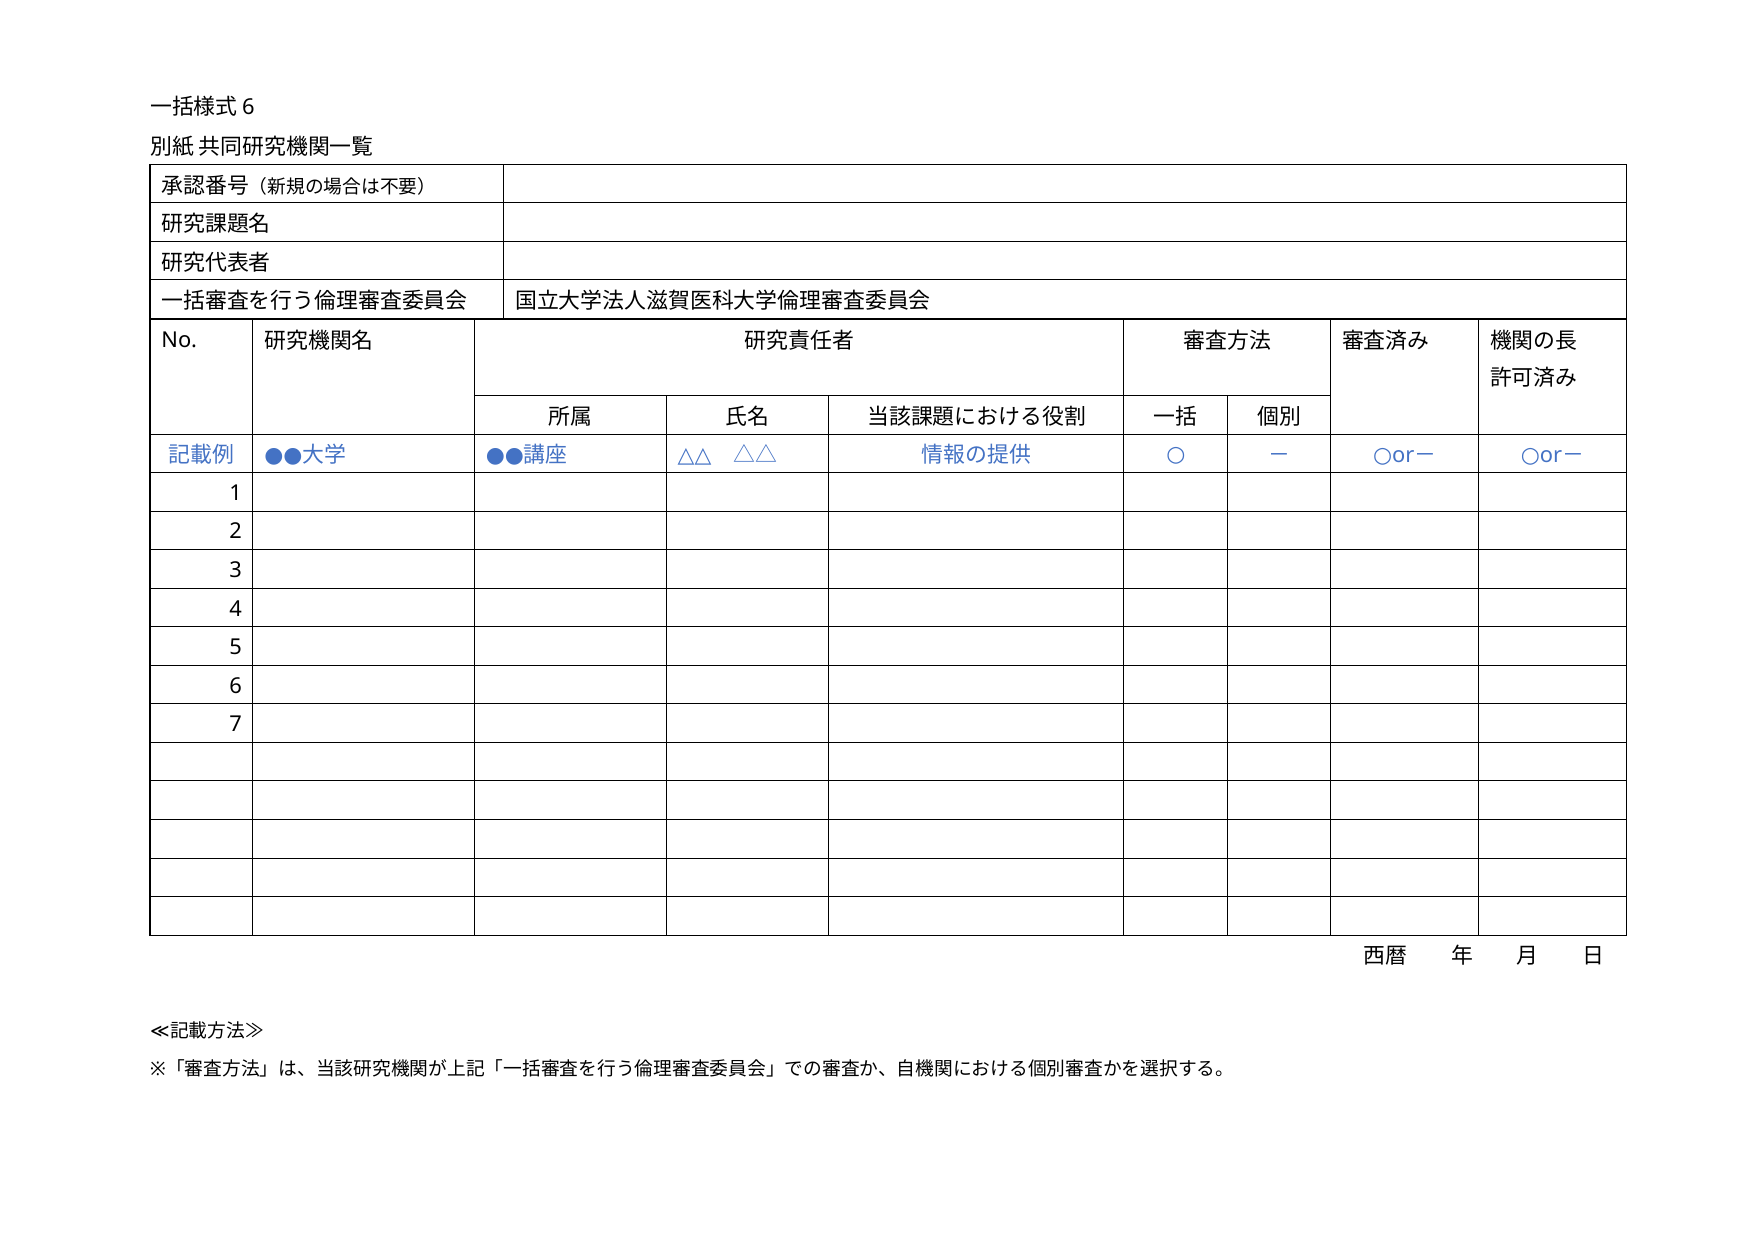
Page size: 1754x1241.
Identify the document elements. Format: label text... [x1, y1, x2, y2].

table_cell 記載例 [151, 435, 252, 472]
table_cell ●●大学 [253, 435, 474, 472]
table_cell [1228, 666, 1330, 703]
table_cell [829, 666, 1123, 703]
table_cell ○or－ [1331, 435, 1478, 472]
table_cell [829, 473, 1123, 511]
table_cell [667, 897, 828, 934]
table_cell [1124, 666, 1227, 703]
table_cell [253, 473, 474, 511]
table_cell [667, 704, 828, 742]
table_cell 当該課題における役割 [829, 396, 1123, 433]
table_cell [1124, 897, 1227, 934]
table_header 承認番号（新規の場合は不要） [151, 165, 503, 202]
table_cell [667, 550, 828, 588]
table_cell [1124, 512, 1227, 549]
table_cell [253, 666, 474, 703]
text ※「審査方法」は、当該研究機関が上記「一括審査を行う倫理審査委員会」での審査か、自機関における個別審査かを選択する。 [150, 1048, 1604, 1086]
table_cell [504, 242, 1626, 279]
table_cell [829, 897, 1123, 934]
table_cell [253, 589, 474, 626]
table_cell [1228, 550, 1330, 588]
table_cell [475, 512, 666, 549]
table_header 審査済み [1331, 320, 1478, 395]
table_cell [1479, 859, 1626, 896]
table_cell [253, 859, 474, 896]
table_cell [475, 550, 666, 588]
table_cell [1479, 395, 1626, 433]
table_cell △△ △△ [667, 435, 828, 472]
table_cell [1124, 627, 1227, 665]
table_cell 国立大学法人滋賀医科大学倫理審査委員会 [504, 280, 1626, 318]
table_cell [1479, 550, 1626, 588]
table_cell [253, 820, 474, 857]
table_cell [1228, 859, 1330, 896]
table_cell [1124, 473, 1227, 511]
table_cell [253, 627, 474, 665]
table_cell [1228, 897, 1330, 934]
table_cell 一括 [1124, 396, 1227, 433]
table_cell [829, 704, 1123, 742]
table_cell [1124, 550, 1227, 588]
table_cell [253, 704, 474, 742]
table_cell [1331, 550, 1478, 588]
table_cell 情報の提供 [829, 435, 1123, 472]
table_cell [253, 743, 474, 780]
table_header 研究責任者 [475, 320, 1123, 395]
table_header 機関の長 許可済み [1479, 320, 1626, 395]
table_cell [151, 859, 252, 896]
table_cell ○ [1124, 435, 1227, 472]
table_header 審査方法 [1124, 320, 1330, 395]
table_cell [1124, 704, 1227, 742]
table_header 研究機関名 [253, 320, 474, 433]
table_cell [253, 512, 474, 549]
table_cell [1479, 781, 1626, 819]
table_cell [667, 666, 828, 703]
text 西暦 年 月 日 [150, 936, 1604, 973]
table_cell [1124, 859, 1227, 896]
table_cell [1331, 589, 1478, 626]
table_cell [1124, 820, 1227, 857]
table_cell [1331, 897, 1478, 934]
table_cell [1331, 512, 1478, 549]
table_cell [1331, 395, 1478, 433]
table_cell [1331, 473, 1478, 511]
table_cell 4 [151, 589, 252, 626]
table_cell [1331, 859, 1478, 896]
table_cell [475, 743, 666, 780]
table_cell [475, 781, 666, 819]
table_cell [475, 589, 666, 626]
table_cell 研究代表者 [151, 242, 503, 279]
table_header No. [151, 320, 252, 433]
table_cell [1124, 589, 1227, 626]
table_cell [667, 859, 828, 896]
table_cell [829, 781, 1123, 819]
table_cell [1331, 743, 1478, 780]
table_cell [667, 743, 828, 780]
table_cell [151, 743, 252, 780]
table_cell [829, 820, 1123, 857]
table_cell [829, 512, 1123, 549]
table_cell [253, 781, 474, 819]
table_cell [1479, 704, 1626, 742]
table_cell [1228, 820, 1330, 857]
table_cell [829, 550, 1123, 588]
table_cell [475, 897, 666, 934]
table_cell [667, 512, 828, 549]
table_cell [1228, 781, 1330, 819]
table_cell [1228, 743, 1330, 780]
table_cell [1228, 627, 1330, 665]
table_cell 2 [151, 512, 252, 549]
table_cell [1124, 781, 1227, 819]
table_cell ●●講座 [475, 435, 666, 472]
table_cell [475, 627, 666, 665]
table_cell [667, 781, 828, 819]
table_cell [1228, 589, 1330, 626]
table_cell 個別 [1228, 396, 1330, 433]
table_cell 5 [151, 627, 252, 665]
table_cell [504, 203, 1626, 241]
table_cell [667, 473, 828, 511]
table_cell [829, 589, 1123, 626]
table_cell [1479, 512, 1626, 549]
table_cell 7 [151, 704, 252, 742]
table_cell [151, 781, 252, 819]
table_cell [1479, 627, 1626, 665]
table_cell [475, 666, 666, 703]
table_cell [829, 627, 1123, 665]
table_cell [1228, 704, 1330, 742]
table_cell [667, 589, 828, 626]
table_cell [475, 473, 666, 511]
table_cell 1 [151, 473, 252, 511]
table_cell [1479, 820, 1626, 857]
table_cell [1479, 589, 1626, 626]
table_cell [1124, 743, 1227, 780]
table_cell [253, 550, 474, 588]
table_cell [151, 820, 252, 857]
table_cell [1228, 473, 1330, 511]
table_cell [1479, 743, 1626, 780]
table_cell 一括審査を行う倫理審査委員会 [151, 280, 503, 318]
table_cell [1479, 666, 1626, 703]
table_cell [475, 704, 666, 742]
table_cell [151, 897, 252, 934]
table_cell [829, 743, 1123, 780]
table_header [504, 165, 1626, 202]
table_cell [475, 859, 666, 896]
table_cell [1331, 666, 1478, 703]
table_cell － [1228, 435, 1330, 472]
table_cell [1331, 704, 1478, 742]
text 別紙 共同研究機関一覧 [150, 126, 1604, 164]
table_cell [1228, 512, 1330, 549]
table_cell [829, 859, 1123, 896]
table_cell 3 [151, 550, 252, 588]
table_cell [1331, 627, 1478, 665]
table_cell [1331, 781, 1478, 819]
table_cell 研究課題名 [151, 203, 503, 241]
table_cell [1479, 473, 1626, 511]
table_cell 所属 [475, 396, 666, 433]
table_cell [253, 897, 474, 934]
table_cell [1479, 897, 1626, 934]
text ≪記載方法≫ [150, 1011, 1604, 1048]
table_cell 6 [151, 666, 252, 703]
table_cell ○or－ [1479, 435, 1626, 472]
table_cell [667, 627, 828, 665]
table_cell [1331, 820, 1478, 857]
table_cell [475, 820, 666, 857]
table_cell [667, 820, 828, 857]
table_cell 氏名 [667, 396, 828, 433]
